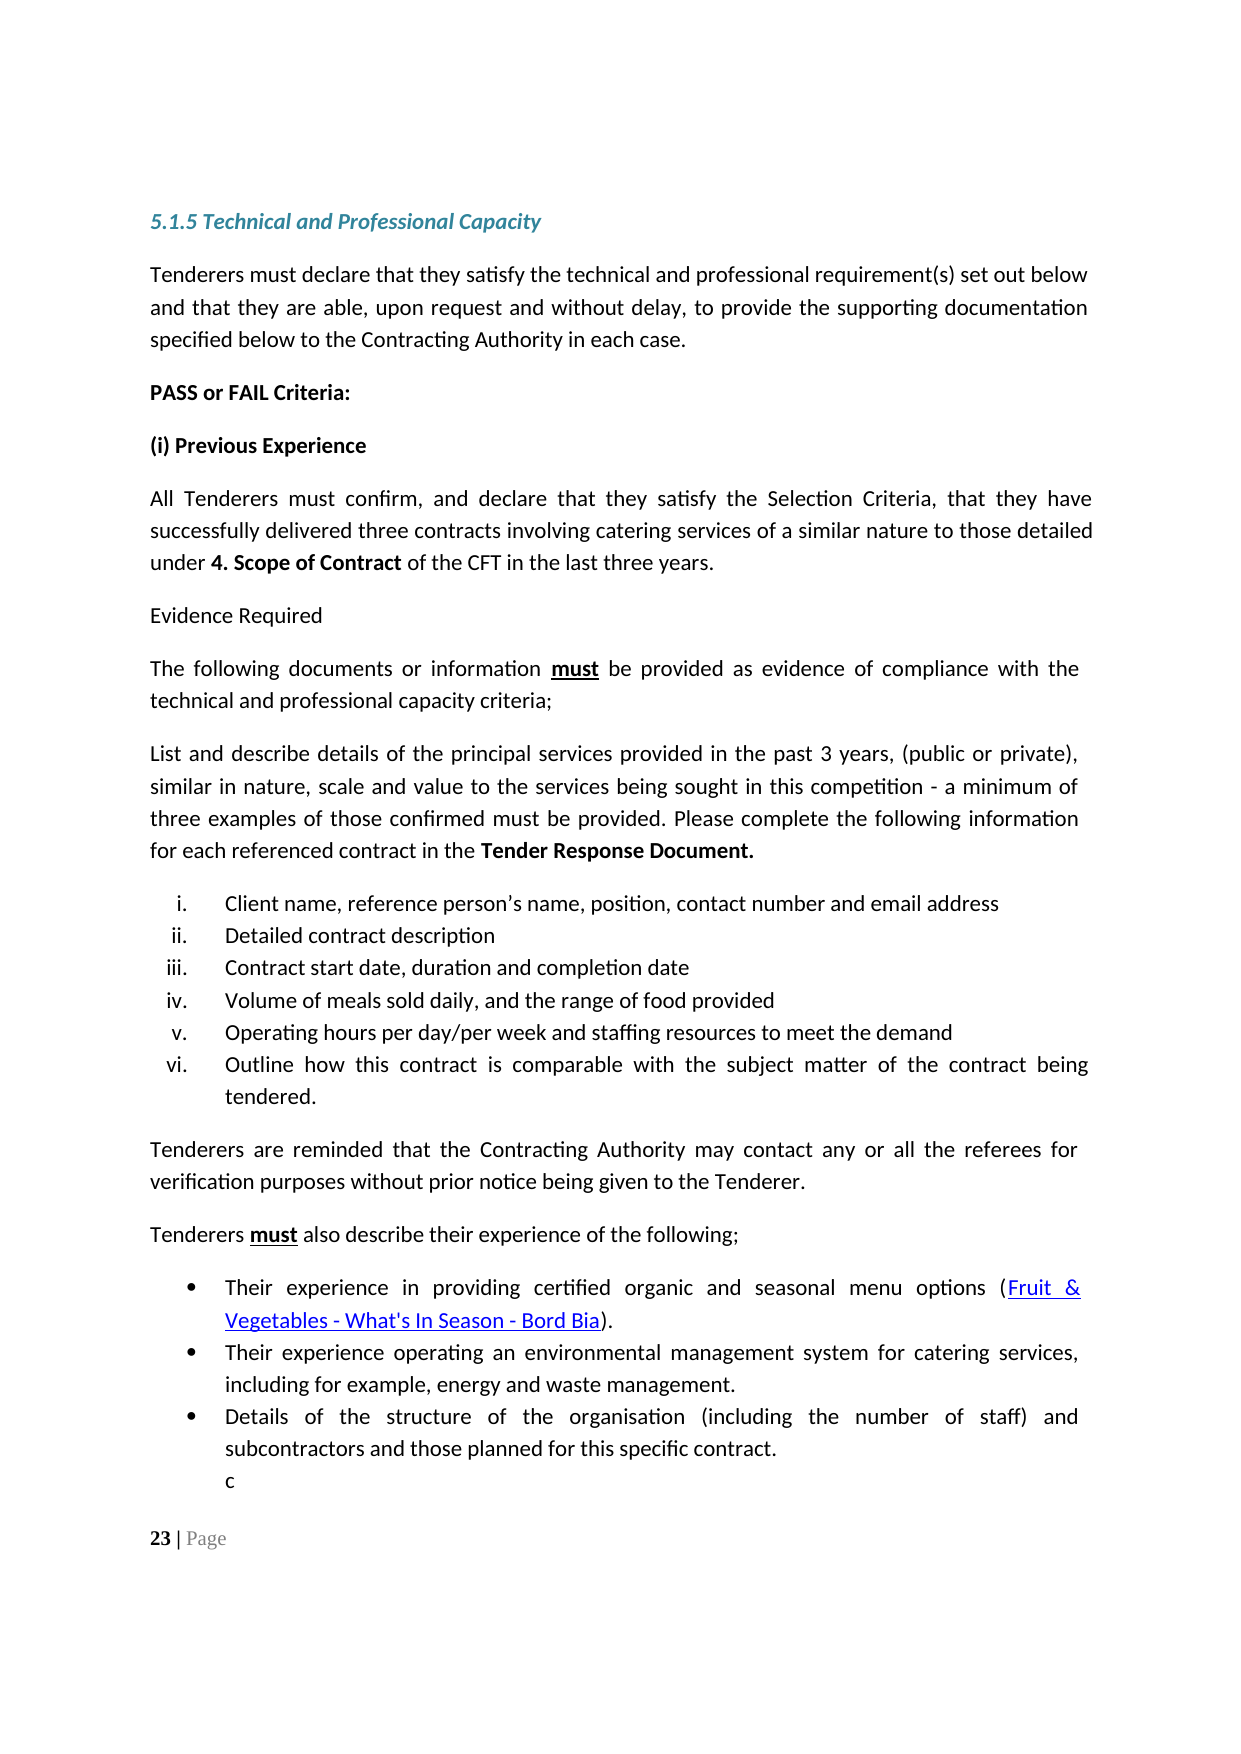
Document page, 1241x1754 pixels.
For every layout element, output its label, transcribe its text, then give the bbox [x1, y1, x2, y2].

list Contract start date, duration and completion date [187, 953, 1090, 982]
text PASS or FAIL Criteria: [150, 378, 1090, 406]
list c [225, 1467, 1080, 1495]
list Operating hours per day/per week and staffing resources to meet the demand [187, 1018, 1090, 1046]
list Detailed contract description [187, 921, 1090, 949]
list Details of the structure of the organisation (including the number of staff) and subcontractors and those planned for this specific contract. [187, 1402, 1080, 1462]
list Client name, reference person’s name, position, contact number and email address [187, 889, 1090, 917]
list Volume of meals sold daily, and the range of food provided [187, 986, 1090, 1014]
list Outline how this contract is comparable with the subject matter of the contract being tendered. [187, 1050, 1090, 1110]
text All Tenderers must confirm, and declare that they satisfy the Selection Criteria, that they have successfully delivered three contracts involving catering services of a similar nature to those detailed under 4. Scope of Contract of the CFT in the last three years. [150, 484, 1095, 576]
list Their experience in providing certified organic and seasonal menu options (Fruit & Vegetables - What's In Season - Bord Bia). [187, 1273, 1080, 1334]
text List and describe details of the principal services provided in the past 3 years, (public or private), similar in nature, scale and value to the services being sought in this competition - a minimum of three examples of those confirmed must be provided. Please complete the following information for each referenced contract in the Tender Response Document. [150, 739, 1080, 864]
text The following documents or information must be provided as evidence of compliance with the technical and professional capacity criteria; [150, 654, 1080, 714]
text Tenderers are reminded that the Contracting Authority may contact any or all the referees for verification purposes without prior notice being given to the Tenderer. [150, 1135, 1080, 1196]
text Evidence Required [150, 601, 1090, 629]
text Tenderers must also describe their experience of the following; [150, 1221, 1080, 1248]
subtitle 5.1.5 Technical and Professional Capacity [150, 207, 1090, 236]
text Tenderers must declare that they satisfy the technical and professional requirement(s) set out below and that they are able, upon request and without delay, to provide the supporting documentation specified below to the Contracting Authority in each case. [150, 261, 1090, 353]
list Their experience operating an environmental management system for catering services, including for example, energy and waste management. [187, 1338, 1080, 1398]
text (i) Previous Experience [150, 431, 1090, 459]
